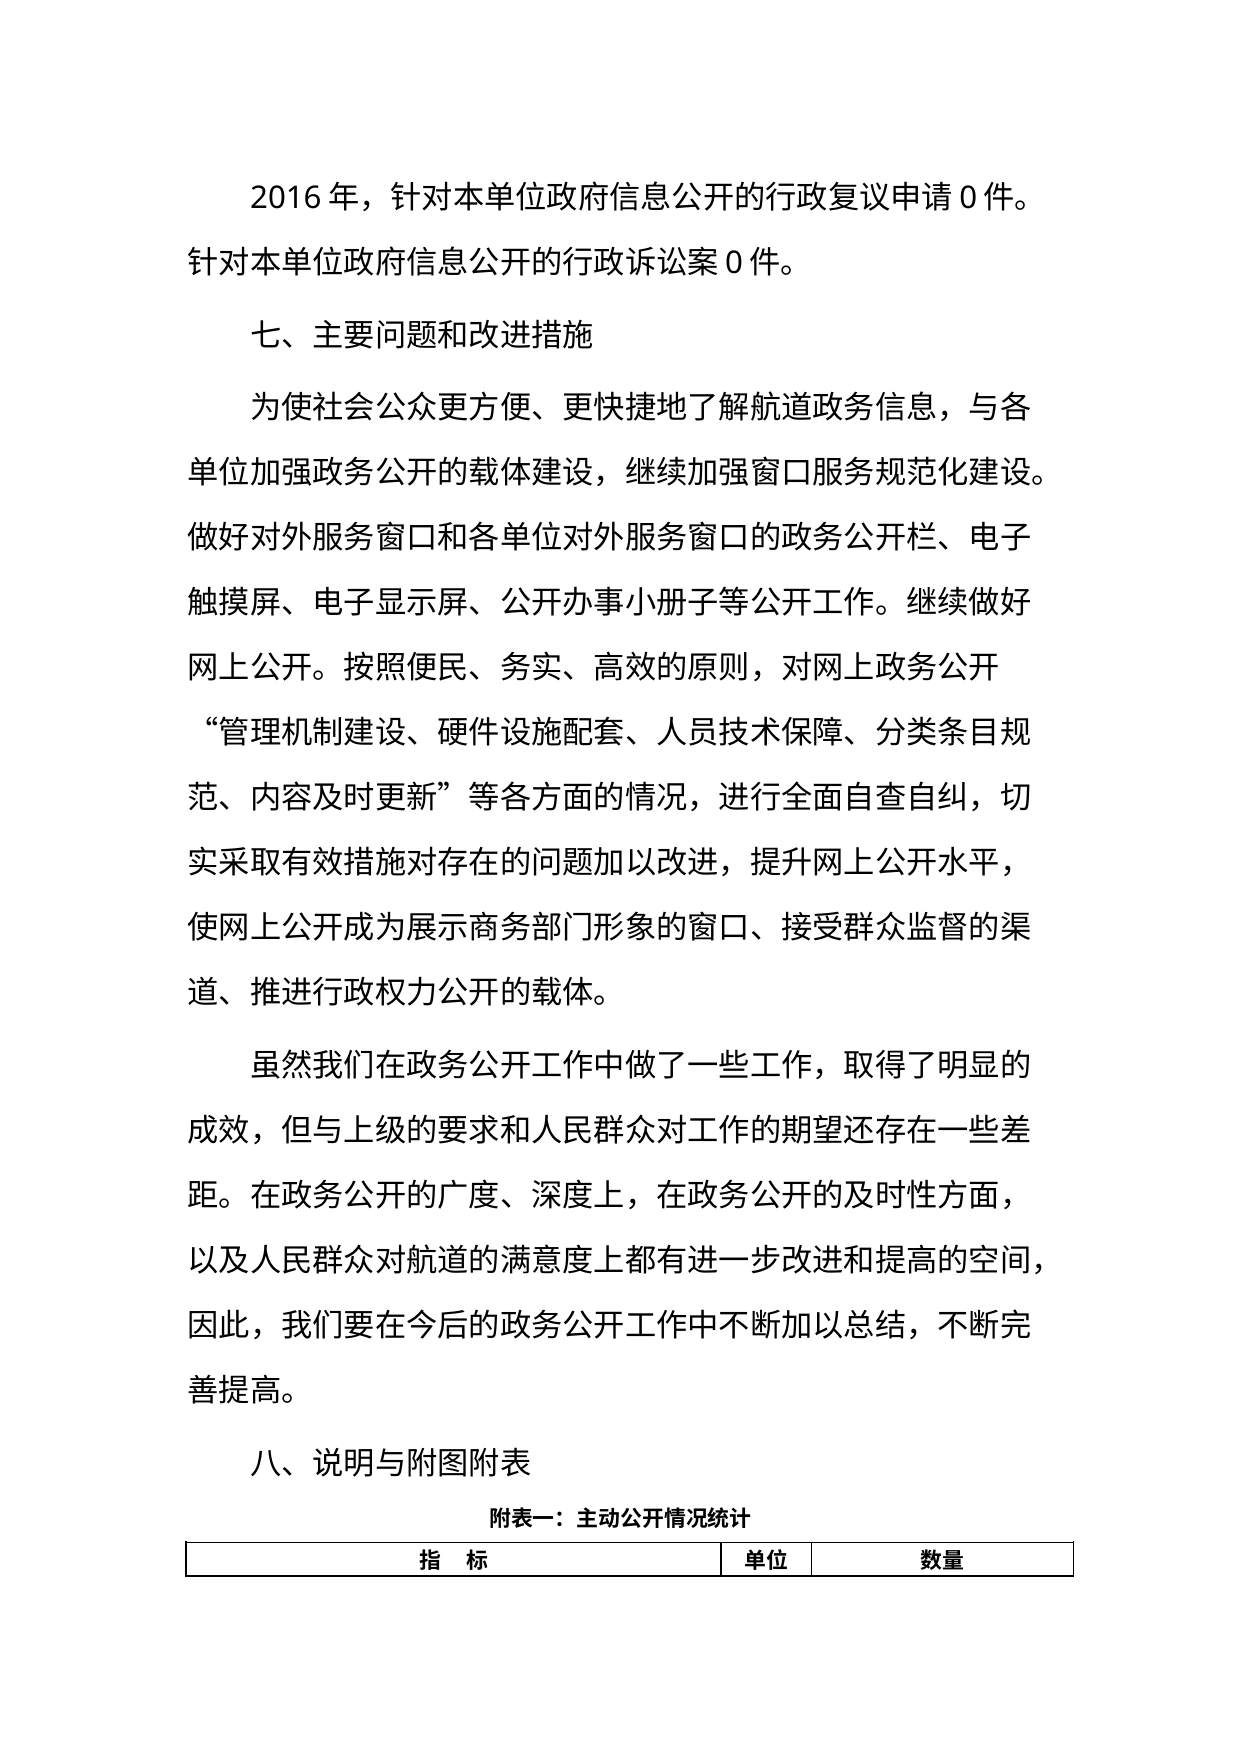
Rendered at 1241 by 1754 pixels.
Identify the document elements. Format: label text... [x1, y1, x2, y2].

table_header 单位 [722, 1543, 811, 1575]
table_header 数量 [812, 1543, 1073, 1575]
text 为使社会公众更方便、更快捷地了解航道政务信息，与各单位加强政务公开的载体建设，继续加强窗口服务规范化建设。做好对外服务窗口和各单位对外服务窗口的政务公开栏、电子触摸屏、电子显示屏、公开办事小册子等公开工作。继续做好网上公开。按照便民、务实、高效的原则，对网上政务公开“管理机制建设、硬件设施配套、人员技术保障、分类条目规范、内容及时更新”等各方面的情况，进行全面自查自纠，切实采取有效措施对存在的问题加以改进，提升网上公开水平，使网上公开成为展示商务部门形象的窗口、接受群众监督的渠道、推进行政权力公开的载体。 [187, 373, 1053, 1023]
table_header 指 标 [187, 1543, 720, 1575]
text 附表一：主动公开情况统计 [187, 1501, 1053, 1533]
text 2016年，针对本单位政府信息公开的行政复议申请0件。针对本单位政府信息公开的行政诉讼案0件。 [187, 162, 1053, 292]
text 七、主要问题和改进措施 [187, 300, 1053, 365]
text 八、说明与附图附表 [187, 1428, 1053, 1493]
text 虽然我们在政务公开工作中做了一些工作，取得了明显的成效，但与上级的要求和人民群众对工作的期望还存在一些差距。在政务公开的广度、深度上，在政务公开的及时性方面，以及人民群众对航道的满意度上都有进一步改进和提高的空间，因此，我们要在今后的政务公开工作中不断加以总结，不断完善提高。 [187, 1030, 1053, 1420]
